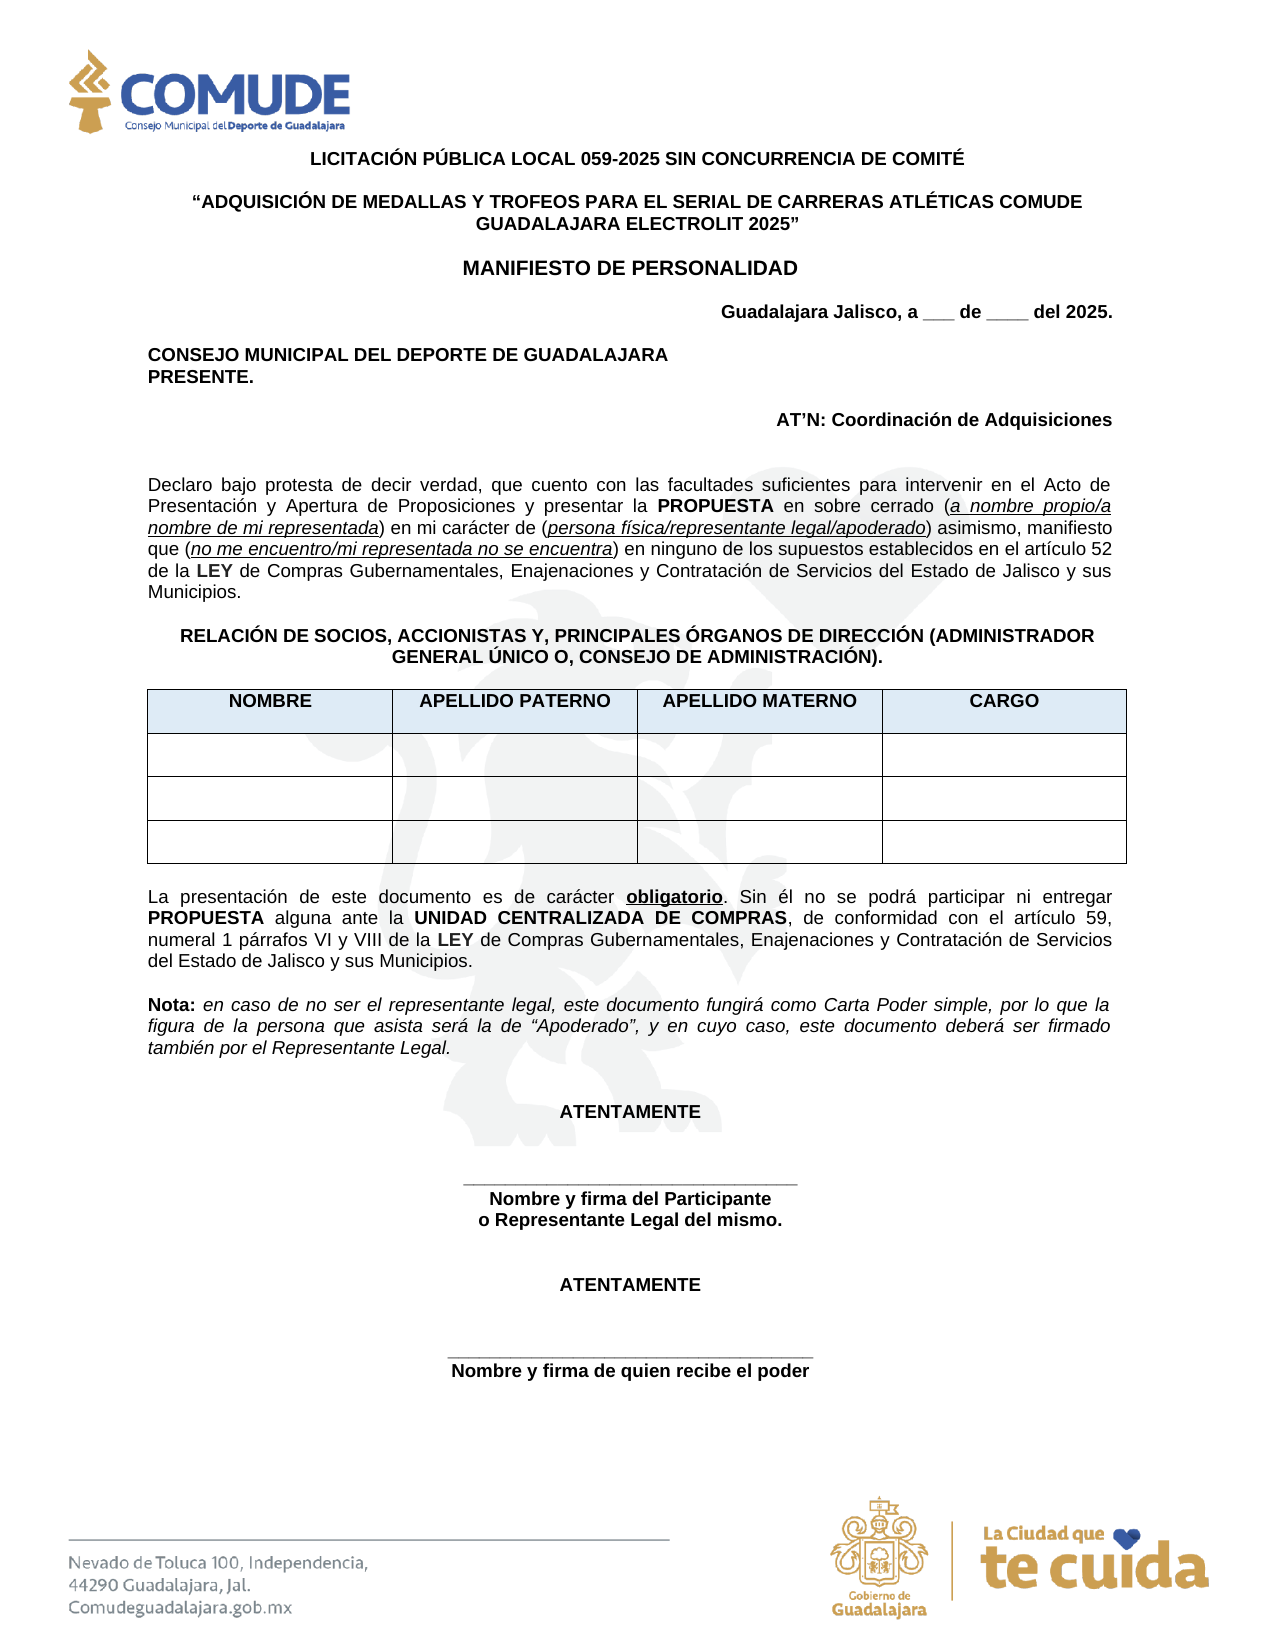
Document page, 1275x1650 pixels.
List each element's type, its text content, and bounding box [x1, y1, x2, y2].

table_cell [148, 777, 392, 819]
text Declaro bajo protesta de decir verdad, que cuento con las facultades suficientes para intervenir en el Acto de Presentación y Apertura de Proposiciones y presentar la PROPUESTA en sobre cerrado (a nombre propio/a nombre de mi representada) en mi carácter de (persona física/representante legal/apoderado) asimismo, manifiesto que (no me encuentro/mi representada no se encuentra) en ninguno de los supuestos establecidos en el artículo 52 de la LEY de Compras Gubernamentales, Enajenaciones y Contratación de Servicios del Estado de Jalisco y sus Municipios. [148, 473, 1113, 603]
table_cell [883, 734, 1126, 776]
text PRESENTE. [148, 366, 1113, 387]
text La presentación de este documento es de carácter obligatorio. Sin él no se podrá participar ni entregar PROPUESTA alguna ante la UNIDAD CENTRALIZADA DE COMPRAS, de conformidad con el artículo 59, numeral 1 párrafos VI y VIII de la LEY de Compras Gubernamentales, Enajenaciones y Contratación de Servicios del Estado de Jalisco y sus Municipios. [148, 886, 1113, 972]
text ATENTAMENTE [148, 1101, 1113, 1123]
table_header APELLIDO MATERNO [638, 690, 882, 733]
table_cell [638, 777, 882, 819]
table_cell [883, 821, 1126, 863]
text RELACIÓN DE SOCIOS, ACCIONISTAS Y, PRINCIPALES ÓRGANOS DE DIRECCIÓN (ADMINISTRADOR GENERAL ÚNICO O, CONSEJO DE ADMINISTRACIÓN). [148, 624, 1127, 668]
text CONSEJO MUNICIPAL DEL DEPORTE DE GUADALAJARA [148, 344, 1113, 366]
text Guadalajara Jalisco, a ___ de ____ del 2025. [148, 301, 1113, 323]
table_header CARGO [883, 690, 1126, 733]
text ___________________________________ [148, 1338, 1113, 1360]
table_cell [148, 734, 392, 776]
picture [5, 5, 1273, 1646]
text Nombre y firma del Participante [148, 1187, 1113, 1209]
text “ADQUISICIÓN DE MEDALLAS Y TROFEOS PARA EL SERIAL DE CARRERAS ATLÉTICAS COMUDE GUADALAJARA ELECTROLIT 2025” [148, 191, 1127, 234]
text Nombre y firma de quien recibe el poder [148, 1360, 1113, 1381]
text ________________________________ [148, 1166, 1113, 1187]
table_cell [638, 821, 882, 863]
table_cell [148, 821, 392, 863]
table_cell [638, 734, 882, 776]
table_cell [393, 734, 637, 776]
text AT’N: Coordinación de Adquisiciones [148, 409, 1113, 430]
table_header NOMBRE [148, 690, 392, 733]
table_cell [393, 777, 637, 819]
text Nota: en caso de no ser el representante legal, este documento fungirá como Carta Poder simple, por lo que la figura de la persona que asista será la de “Apoderado”, y en cuyo caso, este documento deberá ser firmado también por el Representante Legal. [148, 993, 1113, 1058]
table_header APELLIDO PATERNO [393, 690, 637, 733]
text MANIFIESTO DE PERSONALIDAD [148, 256, 1113, 279]
table_cell [393, 821, 637, 863]
text ATENTAMENTE [148, 1274, 1113, 1295]
table_cell [883, 777, 1126, 819]
text o Representante Legal del mismo. [148, 1209, 1113, 1231]
text LICITACIÓN PÚBLICA LOCAL 059-2025 SIN CONCURRENCIA DE COMITÉ [148, 148, 1127, 169]
